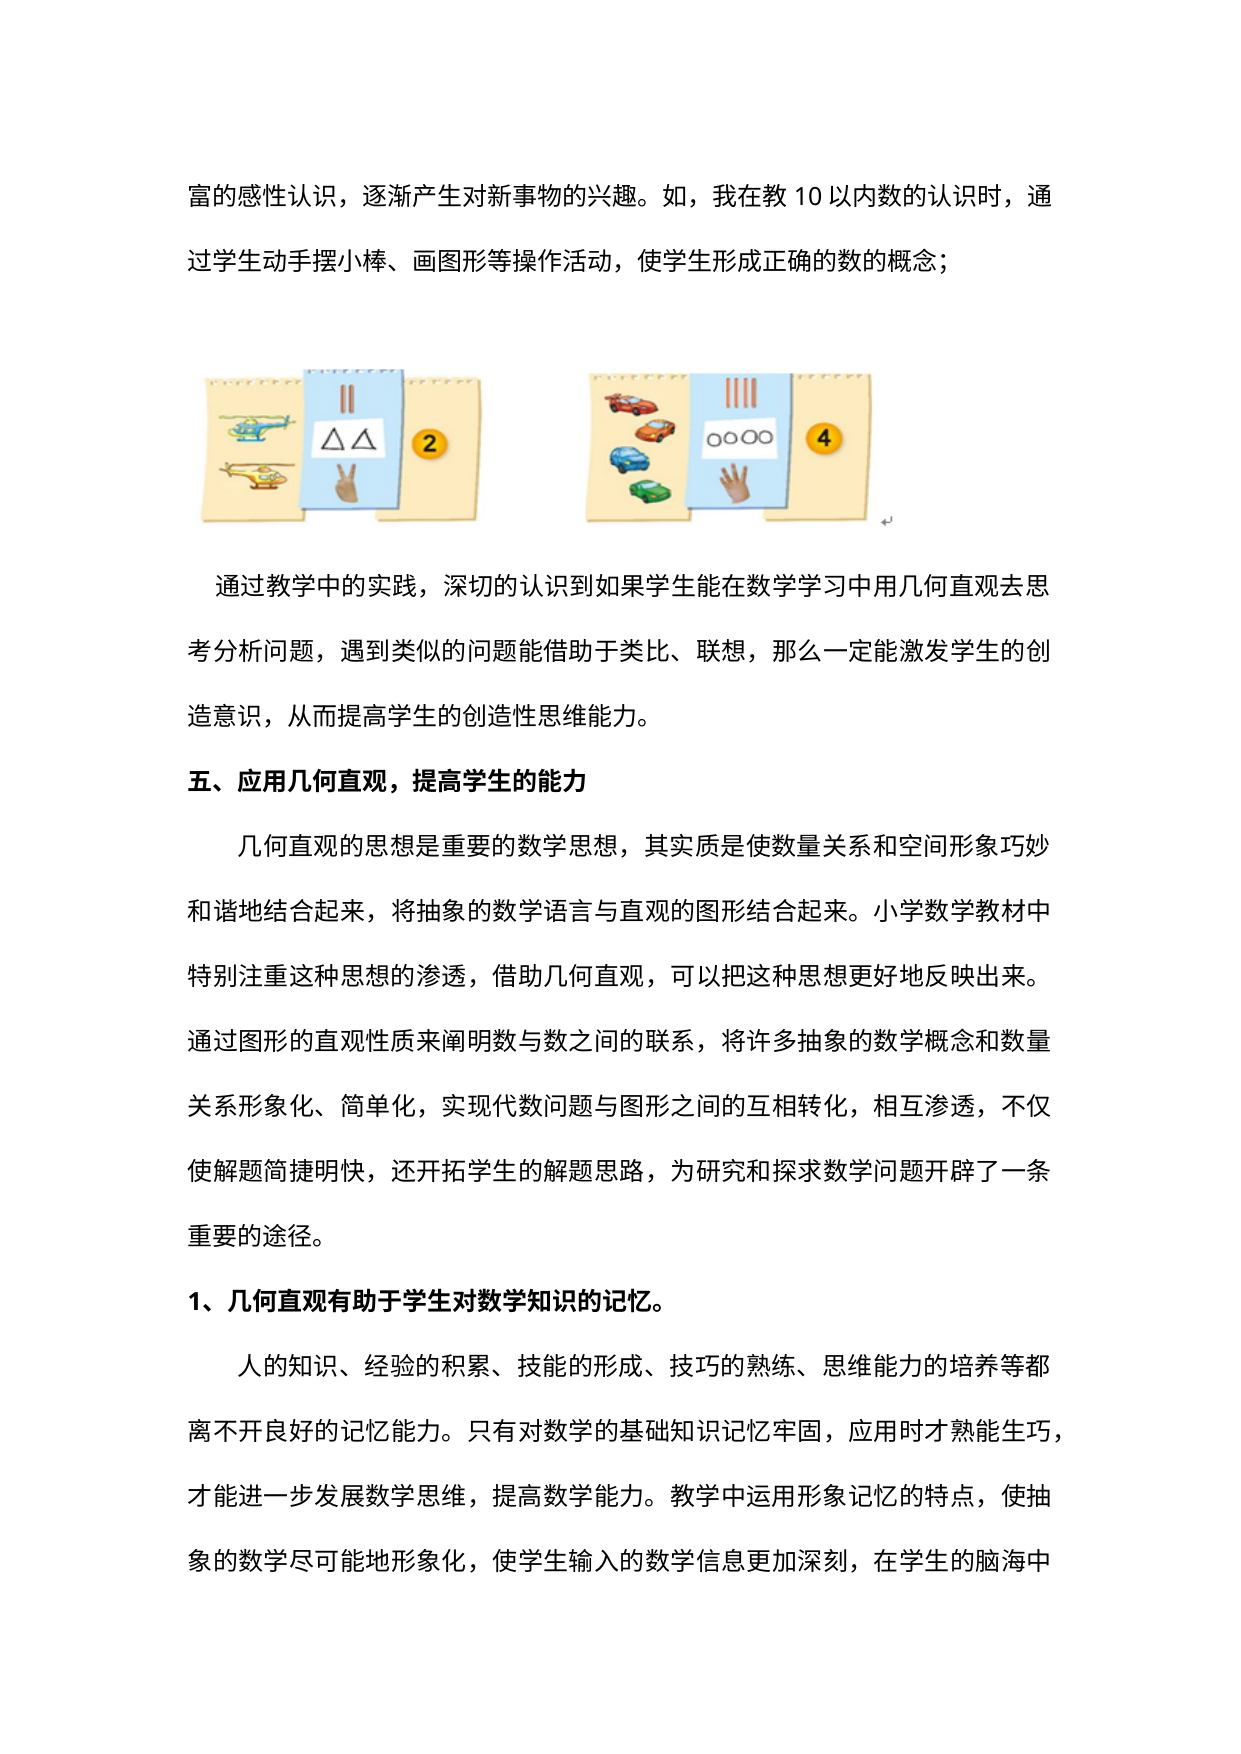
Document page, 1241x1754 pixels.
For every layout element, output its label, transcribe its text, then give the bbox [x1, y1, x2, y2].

text 1、几何直观有助于学生对数学知识的记忆。 [187, 1267, 1053, 1332]
picture [187, 357, 919, 534]
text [187, 1332, 1053, 1592]
text 通过教学中的实践，深切的认识到如果学生能在数学学习中用几何直观去思考分析问题，遇到类似的问题能借助于类比、联想，那么一定能激发学生的创造意识，从而提高学生的创造性思维能力。 [187, 552, 1053, 747]
text 五、应用几何直观，提高学生的能力 [187, 747, 1053, 812]
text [187, 162, 1053, 292]
text 几何直观的思想是重要的数学思想，其实质是使数量关系和空间形象巧妙和谐地结合起来，将抽象的数学语言与直观的图形结合起来。小学数学教材中特别注重这种思想的渗透，借助几何直观，可以把这种思想更好地反映出来。通过图形的直观性质来阐明数与数之间的联系，将许多抽象的数学概念和数量关系形象化、简单化，实现代数问题与图形之间的互相转化，相互渗透，不仅使解题简捷明快，还开拓学生的解题思路，为研究和探求数学问题开辟了一条重要的途径。 [187, 812, 1053, 1267]
